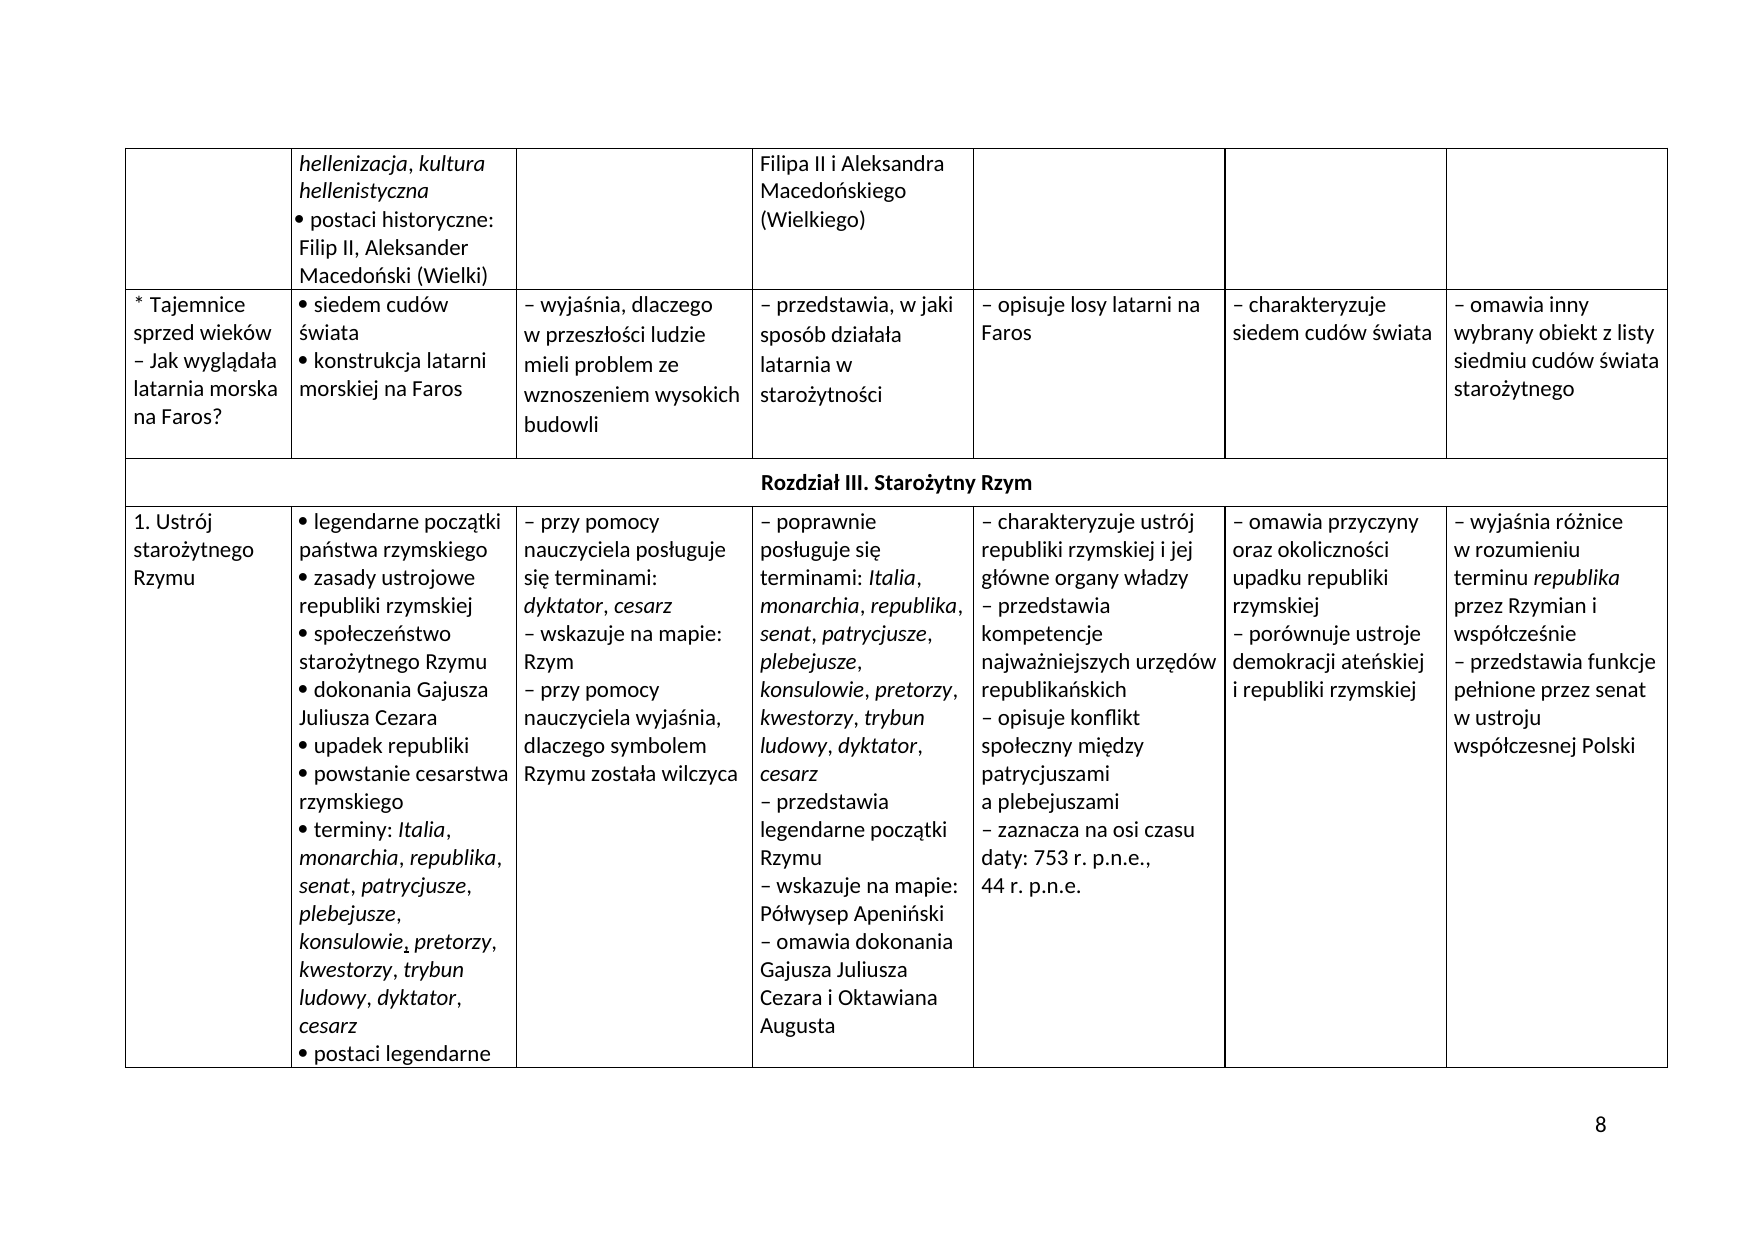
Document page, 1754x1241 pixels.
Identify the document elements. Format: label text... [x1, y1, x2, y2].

table_cell * Tajemnice sprzed wieków – Jak wyglądała latarnia morska na Faros? [126, 290, 291, 457]
table_cell Rozdział III. Starożytny Rzym [126, 459, 1667, 506]
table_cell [292, 507, 516, 1067]
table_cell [517, 149, 752, 289]
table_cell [1447, 507, 1667, 1067]
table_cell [517, 507, 752, 1067]
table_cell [126, 149, 291, 289]
table_cell – opisuje losy latarni na Faros [974, 290, 1224, 457]
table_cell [292, 149, 516, 289]
table_cell siedem cudów świata konstrukcja latarni morskiej na Faros [292, 290, 516, 457]
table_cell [753, 149, 973, 289]
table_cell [1226, 507, 1446, 1067]
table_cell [1447, 149, 1667, 289]
table_cell – omawia inny wybrany obiekt z listy siedmiu cudów świata starożytnego [1447, 290, 1667, 457]
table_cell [753, 507, 973, 1067]
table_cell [126, 507, 291, 1067]
table_cell – przedstawia, w jaki sposób działała latarnia w starożytności [753, 290, 973, 457]
table_cell – wyjaśnia, dlaczego w przeszłości ludzie mieli problem ze wznoszeniem wysokich budowli [517, 290, 752, 457]
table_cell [974, 149, 1224, 289]
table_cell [1226, 149, 1446, 289]
table_cell – charakteryzuje siedem cudów świata [1226, 290, 1446, 457]
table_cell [974, 507, 1224, 1067]
